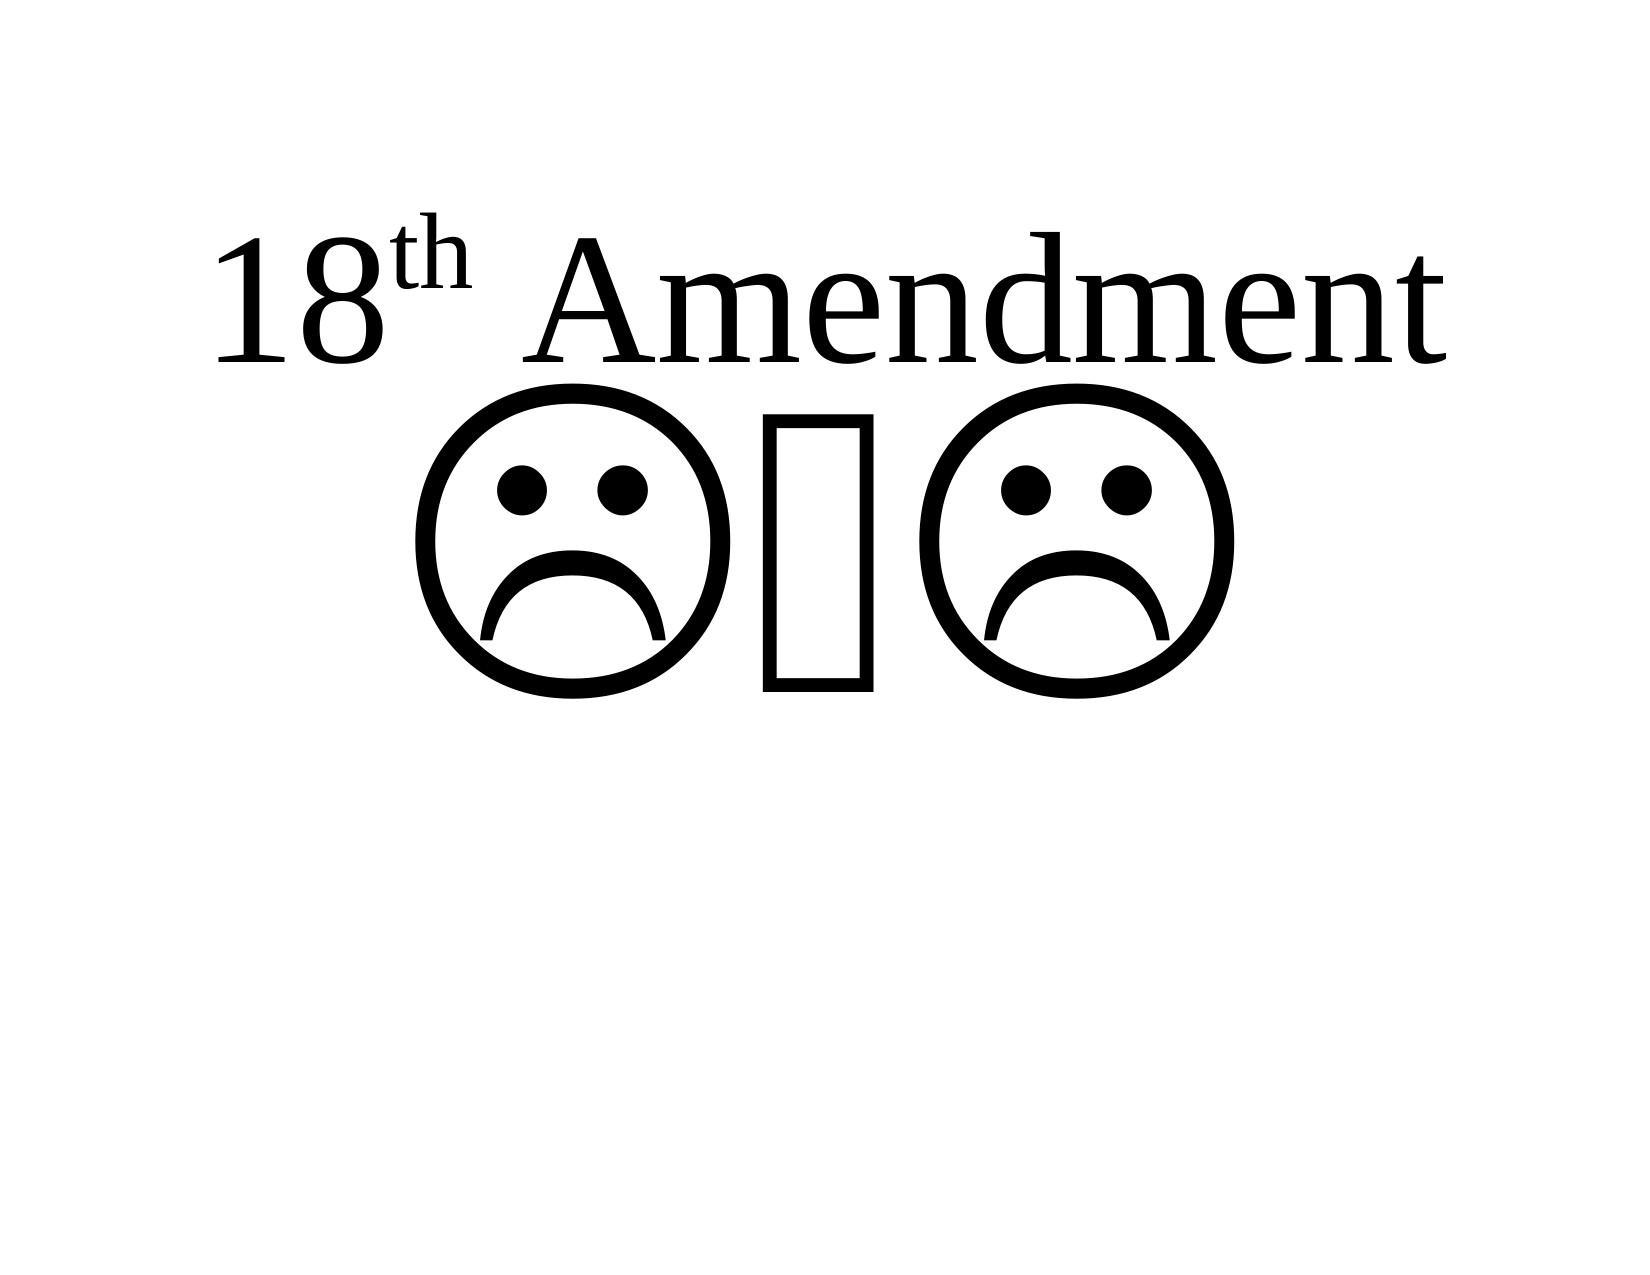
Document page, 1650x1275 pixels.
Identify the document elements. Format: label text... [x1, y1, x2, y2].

text 18th Amendment [150, 187, 1500, 782]
